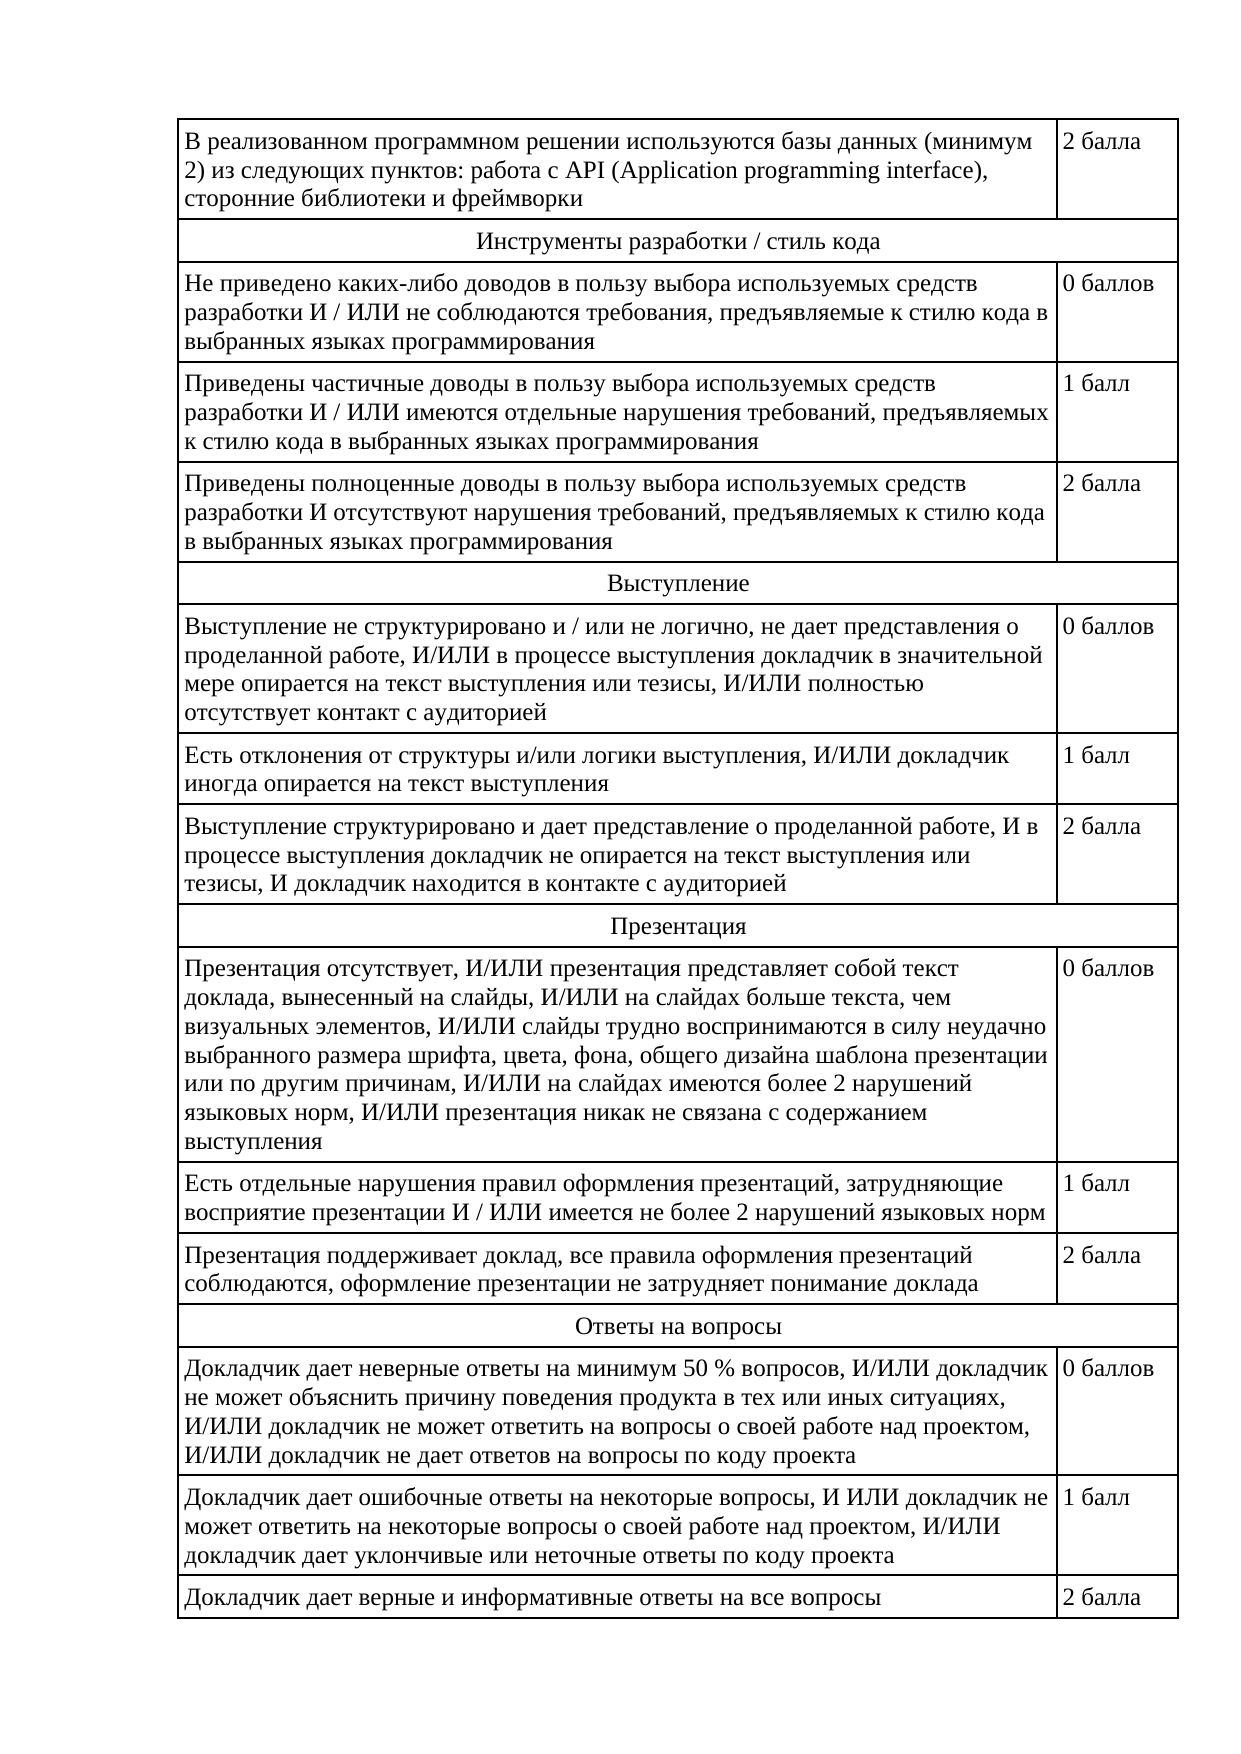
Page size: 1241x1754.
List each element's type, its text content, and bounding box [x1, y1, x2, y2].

table_cell 0 баллов [1058, 1348, 1177, 1474]
table_cell В реализованном программном решении используются базы данных (минимум 2) из следующих пунктов: работа с API (Application programming interface), сторонние библиотеки и фреймворки [179, 120, 1056, 218]
table_cell Приведены частичные доводы в пользу выбора используемых средств разработки И / ИЛИ имеются отдельные нарушения требований, предъявляемых к стилю кода в выбранных языках программирования [179, 363, 1056, 461]
table_cell Презентация поддерживает доклад, все правила оформления презентаций соблюдаются, оформление презентации не затрудняет понимание доклада [179, 1234, 1056, 1303]
table_cell 1 балл [1058, 1476, 1177, 1574]
table_cell Выступление не структурировано и / или не логично, не дает представления о проделанной работе, И/ИЛИ в процессе выступления докладчик в значительной мере опирается на текст выступления или тезисы, И/ИЛИ полностью отсутствует контакт с аудиторией [179, 605, 1056, 732]
table_cell Выступление структурировано и дает представление о проделанной работе, И в процессе выступления докладчик не опирается на текст выступления или тезисы, И докладчик находится в контакте с аудиторией [179, 805, 1056, 903]
table_cell Докладчик дает верные и информативные ответы на все вопросы [179, 1576, 1056, 1617]
table_cell Инструменты разработки / стиль кода [179, 220, 1177, 261]
table_cell Есть отклонения от структуры и/или логики выступления, И/ИЛИ докладчик иногда опирается на текст выступления [179, 734, 1056, 803]
table_cell Есть отдельные нарушения правил оформления презентаций, затрудняющие восприятие презентации И / ИЛИ имеется не более 2 нарушений языковых норм [179, 1163, 1056, 1232]
table_cell Презентация отсутствует, И/ИЛИ презентация представляет собой текст доклада, вынесенный на слайды, И/ИЛИ на слайдах больше текста, чем визуальных элементов, И/ИЛИ слайды трудно воспринимаются в силу неудачно выбранного размера шрифта, цвета, фона, общего дизайна шаблона презентации или по другим причинам, И/ИЛИ на слайдах имеются более 2 нарушений языковых норм, И/ИЛИ презентация никак не связана с содержанием выступления [179, 948, 1056, 1161]
table_cell Докладчик дает неверные ответы на минимум 50 % вопросов, И/ИЛИ докладчик не может объяснить причину поведения продукта в тех или иных ситуациях, И/ИЛИ докладчик не может ответить на вопросы о своей работе над проектом, И/ИЛИ докладчик не дает ответов на вопросы по коду проекта [179, 1348, 1056, 1474]
table_cell 0 баллов [1058, 263, 1177, 361]
table_cell 1 балл [1058, 363, 1177, 461]
table_cell 2 балла [1058, 1234, 1177, 1303]
table_cell Ответы на вопросы [179, 1305, 1177, 1346]
table_cell Презентация [179, 905, 1177, 946]
table_cell Приведены полноценные доводы в пользу выбора используемых средств разработки И отсутствуют нарушения требований, предъявляемых к стилю кода в выбранных языках программирования [179, 463, 1056, 561]
table_cell 1 балл [1058, 1163, 1177, 1232]
table_cell 2 балла [1058, 1576, 1177, 1617]
table_cell 0 баллов [1058, 948, 1177, 1161]
table_cell 2 балла [1058, 805, 1177, 903]
table_cell 0 баллов [1058, 605, 1177, 732]
table_cell 2 балла [1058, 120, 1177, 218]
table_cell 1 балл [1058, 734, 1177, 803]
table_cell Выступление [179, 563, 1177, 603]
table_cell Докладчик дает ошибочные ответы на некоторые вопросы, И ИЛИ докладчик не может ответить на некоторые вопросы о своей работе над проектом, И/ИЛИ докладчик дает уклончивые или неточные ответы по коду проекта [179, 1476, 1056, 1574]
table_cell Не приведено каких-либо доводов в пользу выбора используемых средств разработки И / ИЛИ не соблюдаются требования, предъявляемые к стилю кода в выбранных языках программирования [179, 263, 1056, 361]
table_cell 2 балла [1058, 463, 1177, 561]
